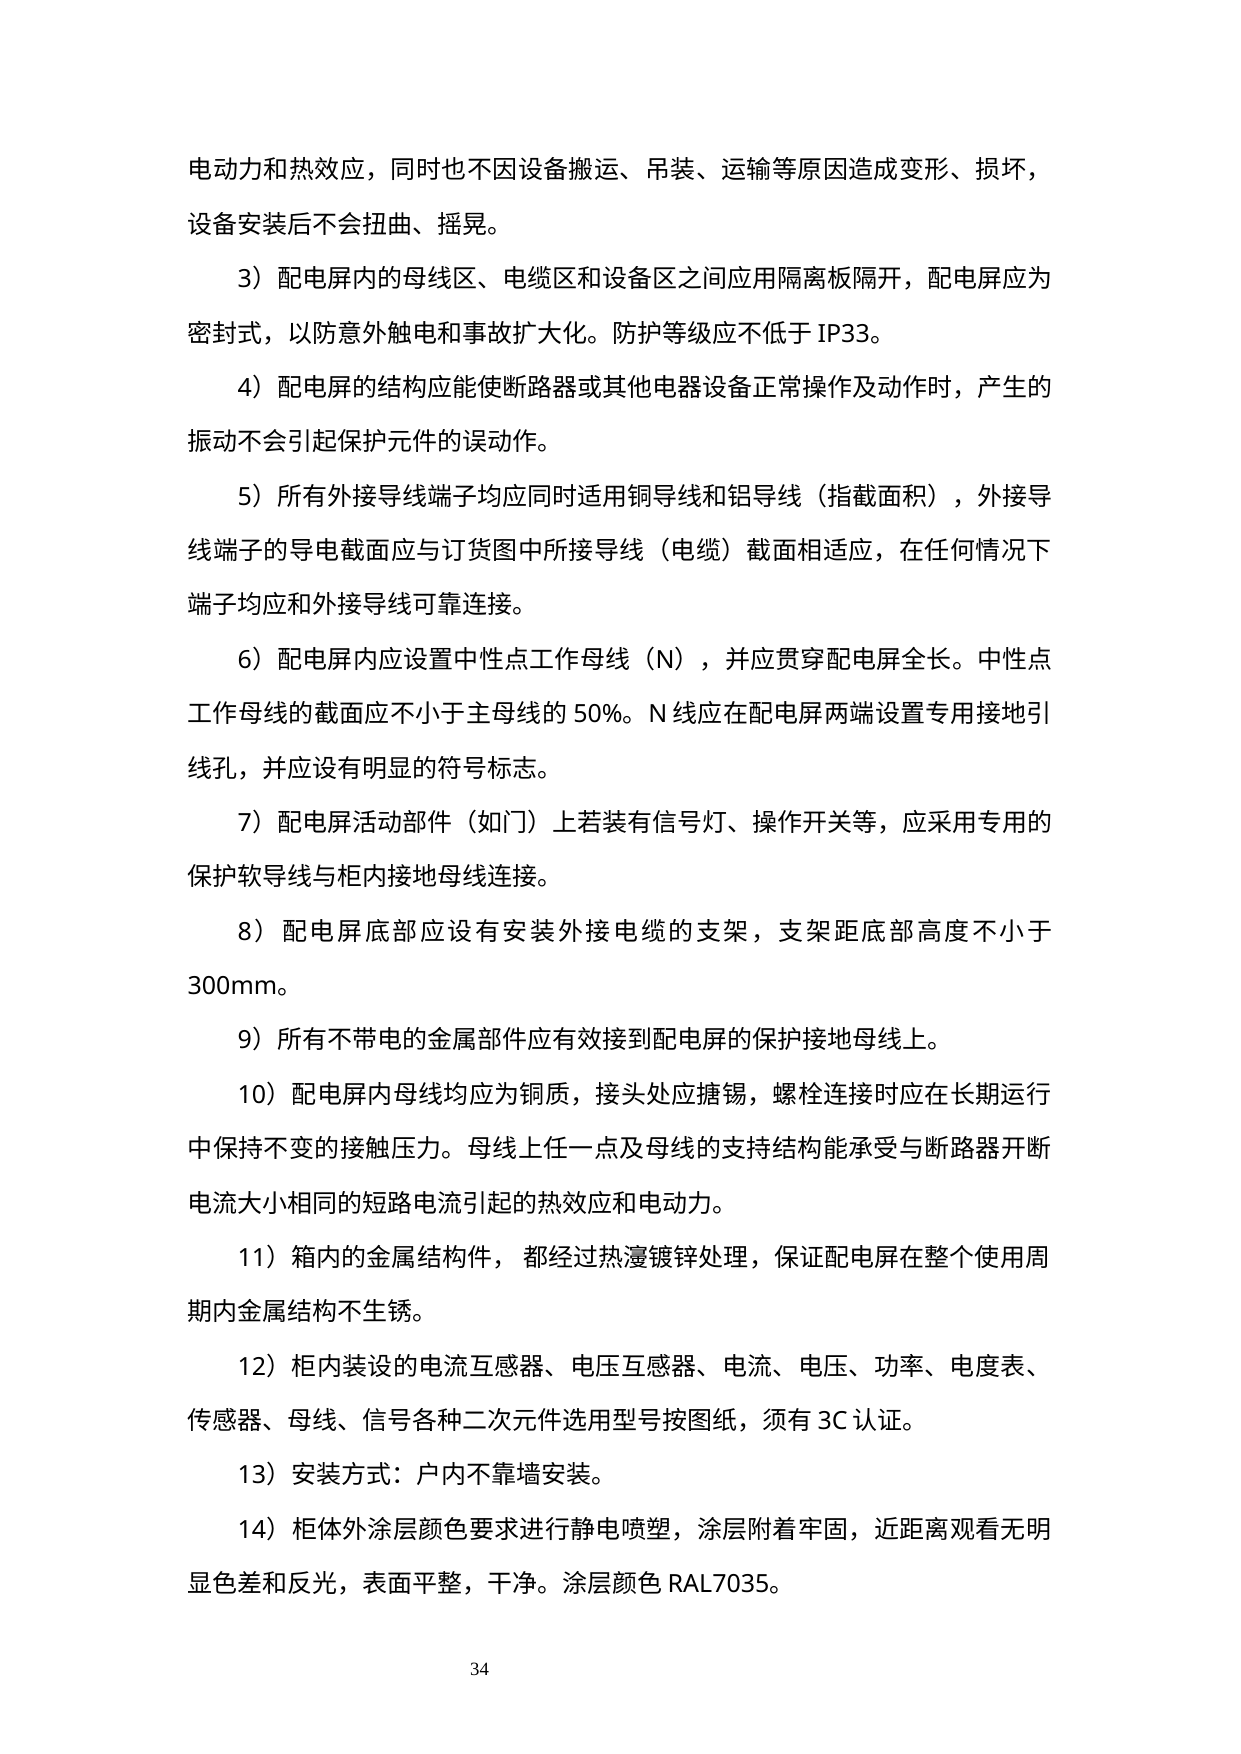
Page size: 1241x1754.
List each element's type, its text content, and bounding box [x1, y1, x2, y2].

text 3）配电屏内的母线区、电缆区和设备区之间应用隔离板隔开，配电屏应为密封式，以防意外触电和事故扩大化。防护等级应不低于IP33。 [187, 259, 1053, 349]
text 14）柜体外涂层颜色要求进行静电喷塑，涂层附着牢固，近距离观看无明显色差和反光，表面平整，干净。涂层颜色RAL7035。 [187, 1509, 1053, 1600]
text 7）配电屏活动部件（如门）上若装有信号灯、操作开关等，应采用专用的保护软导线与柜内接地母线连接。 [187, 802, 1053, 893]
text 11）箱内的金属结构件， 都经过热濅镀锌处理，保证配电屏在整个使用周期内金属结构不生锈。 [187, 1237, 1053, 1328]
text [187, 150, 1053, 241]
text 4）配电屏的结构应能使断路器或其他电器设备正常操作及动作时，产生的振动不会引起保护元件的误动作。 [187, 367, 1053, 458]
text 10）配电屏内母线均应为铜质，接头处应搪锡，螺栓连接时应在长期运行中保持不变的接触压力。母线上任一点及母线的支持结构能承受与断路器开断电流大小相同的短路电流引起的热效应和电动力。 [187, 1074, 1053, 1219]
text 5）所有外接导线端子均应同时适用铜导线和铝导线（指截面积），外接导线端子的导电截面应与订货图中所接导线（电缆）截面相适应，在任何情况下端子均应和外接导线可靠连接。 [187, 476, 1053, 621]
text 12）柜内装设的电流互感器、电压互感器、电流、电压、功率、电度表、传感器、母线、信号各种二次元件选用型号按图纸，须有3C认证。 [187, 1346, 1053, 1437]
text 13）安装方式：户内不靠墙安装。 [187, 1455, 1053, 1491]
text 6）配电屏内应设置中性点工作母线（N），并应贯穿配电屏全长。中性点工作母线的截面应不小于主母线的50%。N线应在配电屏两端设置专用接地引线孔，并应设有明显的符号标志。 [187, 639, 1053, 784]
text 9）所有不带电的金属部件应有效接到配电屏的保护接地母线上。 [187, 1020, 1053, 1056]
text 8）配电屏底部应设有安装外接电缆的支架，支架距底部高度不小于300mm。 [187, 911, 1053, 1002]
